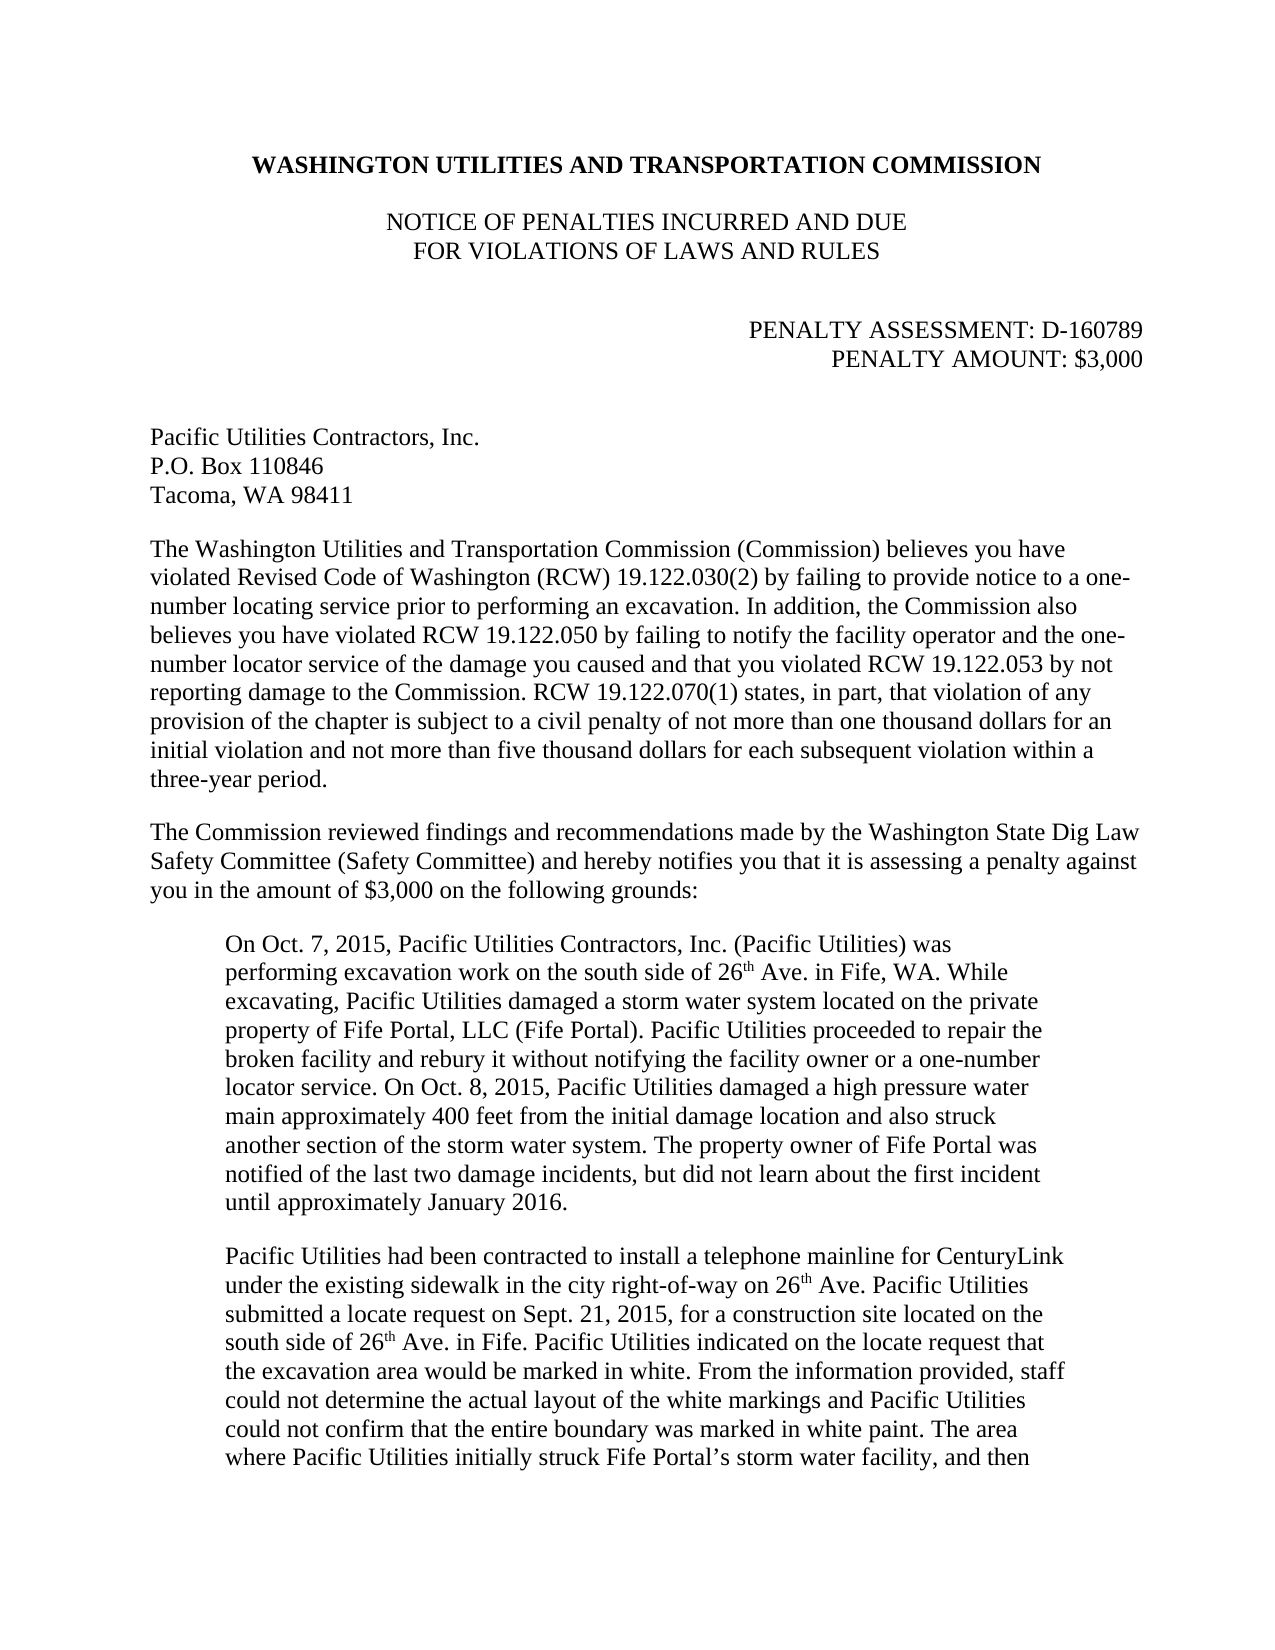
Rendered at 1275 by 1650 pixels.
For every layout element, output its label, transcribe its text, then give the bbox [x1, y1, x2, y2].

text NOTICE OF PENALTIES INCURRED AND DUE [150, 207, 1143, 236]
text Pacific Utilities Contractors, Inc. P.O. Box 110846 Tacoma, WA 98411 [150, 422, 1143, 509]
text The Commission reviewed findings and recommendations made by the Washington State Dig Law Safety Committee (Safety Committee) and hereby notifies you that it is assessing a penalty against you in the amount of $3,000 on the following grounds: [150, 817, 1143, 904]
text FOR VIOLATIONS OF LAWS AND RULES [150, 236, 1143, 265]
text The Washington Utilities and Transportation Commission (Commission) believes you have violated Revised Code of Washington (RCW) 19.122.030(2) by failing to provide notice to a one-number locating service prior to performing an excavation. In addition, the Commission also believes you have violated RCW 19.122.050 by failing to notify the facility operator and the one-number locator service of the damage you caused and that you violated RCW 19.122.053 by not reporting damage to the Commission. RCW 19.122.070(1) states, in part, that violation of any provision of the chapter is subject to a civil penalty of not more than one thousand dollars for an initial violation and not more than five thousand dollars for each subsequent violation within a three-year period. [150, 534, 1143, 792]
text PENALTY ASSESSMENT: D-160789 PENALTY AMOUNT: $3,000 [150, 315, 1143, 372]
text On Oct. 7, 2015, Pacific Utilities Contractors, Inc. (Pacific Utilities) was performing excavation work on the south side of 26th Ave. in Fife, WA. While excavating, Pacific Utilities damaged a storm water system located on the private property of Fife Portal, LLC (Fife Portal). Pacific Utilities proceeded to repair the broken facility and rebury it without notifying the facility owner or a one-number locator service. On Oct. 8, 2015, Pacific Utilities damaged a high pressure water main approximately 400 feet from the initial damage location and also struck another section of the storm water system. The property owner of Fife Portal was notified of the last two damage incidents, but did not learn about the first incident until approximately January 2016. [225, 929, 1068, 1216]
text WASHINGTON UTILITIES AND TRANSPORTATION COMMISSION [150, 150, 1143, 179]
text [225, 1241, 1068, 1471]
